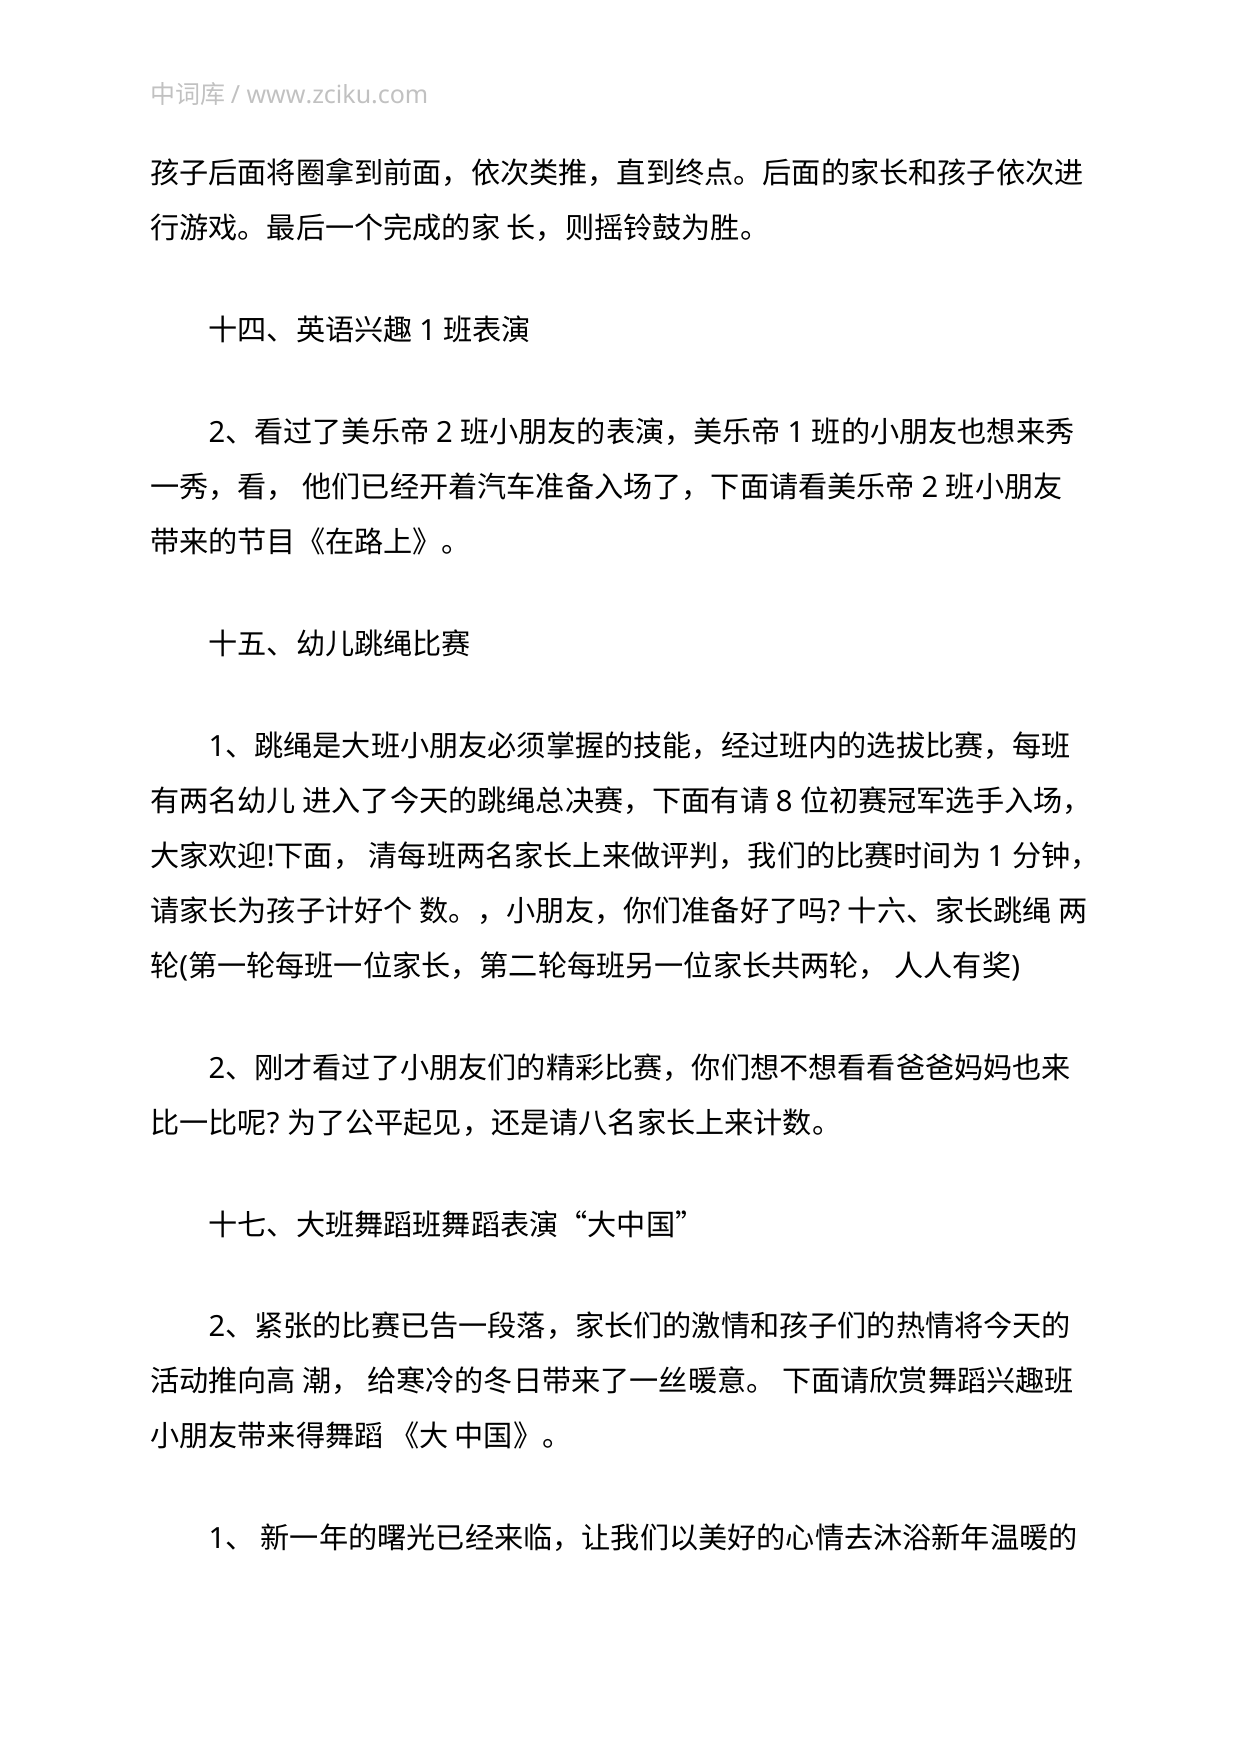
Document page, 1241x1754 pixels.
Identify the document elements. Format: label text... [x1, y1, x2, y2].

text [150, 150, 1090, 247]
text 十五、幼儿跳绳比赛 [150, 620, 1090, 663]
text 2、紧张的比赛已告一段落，家长们的激情和孩子们的热情将今天的活动推向高 潮， 给寒冷的冬日带来了一丝暖意。 下面请欣赏舞蹈兴趣班小朋友带来得舞蹈 《大 中国》。 [150, 1303, 1090, 1455]
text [150, 1514, 1090, 1557]
text 1、跳绳是大班小朋友必须掌握的技能，经过班内的选拔比赛，每班有两名幼儿 进入了今天的跳绳总决赛，下面有请 8 位初赛冠军选手入场，大家欢迎!下面， 清每班两名家长上来做评判，我们的比赛时间为 1 分钟，请家长为孩子计好个 数。，小朋友，你们准备好了吗? 十六、家长跳绳 两轮(第一轮每班一位家长，第二轮每班另一位家长共两轮， 人人有奖) [150, 722, 1090, 984]
text 十四、英语兴趣 1 班表演 [150, 307, 1090, 349]
text 2、刚才看过了小朋友们的精彩比赛，你们想不想看看爸爸妈妈也来比一比呢? 为了公平起见，还是请八名家长上来计数。 [150, 1044, 1090, 1142]
text 十七、大班舞蹈班舞蹈表演“大中国” [150, 1201, 1090, 1243]
text 2、看过了美乐帝 2 班小朋友的表演，美乐帝 1 班的小朋友也想来秀一秀，看， 他们已经开着汽车准备入场了，下面请看美乐帝 2 班小朋友带来的节目《在路上》。 [150, 409, 1090, 561]
